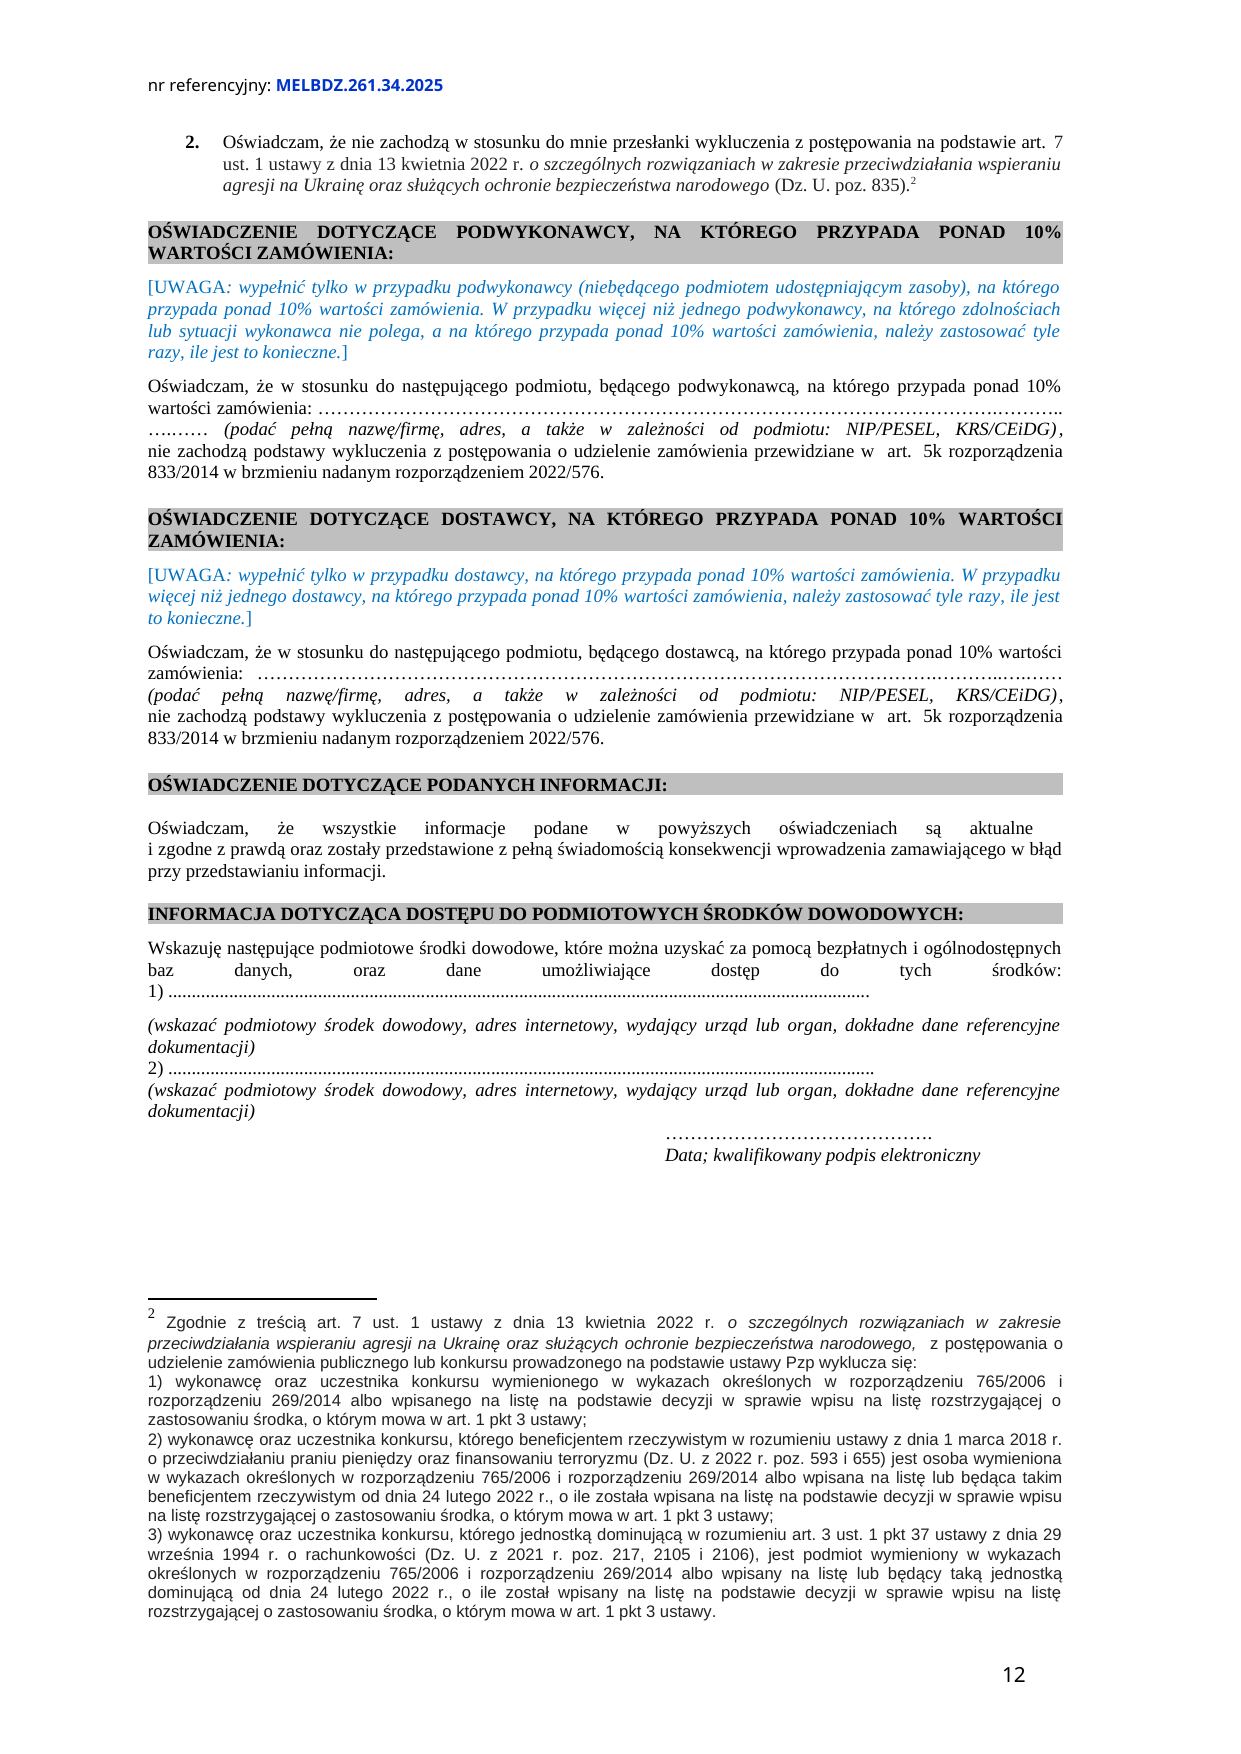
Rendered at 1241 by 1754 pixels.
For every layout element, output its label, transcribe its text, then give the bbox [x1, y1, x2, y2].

text OŚWIADCZENIE DOTYCZĄCE PODANYCH INFORMACJI: [148, 773, 1063, 795]
text Wskazuję następujące podmiotowe środki dowodowe, które można uzyskać za pomocą bezpłatnych i ogólnodostępnych baz danych, oraz dane umożliwiające dostęp do tych środków: 1) ...................................................................................................................................................... [148, 937, 1063, 1002]
text (wskazać podmiotowy środek dowodowy, adres internetowy, wydający urząd lub organ, dokładne dane referencyjne dokumentacji) [148, 1079, 1063, 1122]
text OŚWIADCZENIE DOTYCZĄCE DOSTAWCY, NA KTÓREGO PRZYPADA PONAD 10% WARTOŚCI ZAMÓWIENIA: [148, 508, 1063, 551]
text (wskazać podmiotowy środek dowodowy, adres internetowy, wydający urząd lub organ, dokładne dane referencyjne dokumentacji) [148, 1014, 1063, 1057]
text OŚWIADCZENIE DOTYCZĄCE PODWYKONAWCY, NA KTÓREGO PRZYPADA PONAD 10% WARTOŚCI ZAMÓWIENIA: [148, 221, 1063, 264]
text Oświadczam, że w stosunku do następującego podmiotu, będącego dostawcą, na którego przypada ponad 10% wartości zamówienia: ……………………………………………………………………………………………….………..….…… (podać pełną nazwę/firmę, adres, a także w zależności od podmiotu: NIP/PESEL, KRS/CEiDG), nie zachodzą podstawy wykluczenia z postępowania o udzielenie zamówienia przewidziane w art. 5k rozporządzenia 833/2014 w brzmieniu nadanym rozporządzeniem 2022/576. [148, 641, 1063, 748]
text Oświadczam, że w stosunku do następującego podmiotu, będącego podwykonawcą, na którego przypada ponad 10% wartości zamówienia: ……………………………………………………………………………………………….………..….…… (podać pełną nazwę/firmę, adres, a także w zależności od podmiotu: NIP/PESEL, KRS/CEiDG), nie zachodzą podstawy wykluczenia z postępowania o udzielenie zamówienia przewidziane w art. 5k rozporządzenia 833/2014 w brzmieniu nadanym rozporządzeniem 2022/576. [148, 375, 1063, 483]
text [UWAGA: wypełnić tylko w przypadku podwykonawcy (niebędącego podmiotem udostępniającym zasoby), na którego przypada ponad 10% wartości zamówienia. W przypadku więcej niż jednego podwykonawcy, na którego zdolnościach lub sytuacji wykonawca nie polega, a na którego przypada ponad 10% wartości zamówienia, należy zastosować tyle razy, ile jest to konieczne.] [148, 276, 1063, 363]
text Oświadczam, że wszystkie informacje podane w powyższych oświadczeniach są aktualne i zgodne z prawdą oraz zostały przedstawione z pełną świadomością konsekwencji wprowadzenia zamawiającego w błąd przy przedstawianiu informacji. [148, 817, 1063, 881]
text INFORMACJA DOTYCZĄCA DOSTĘPU DO PODMIOTOWYCH ŚRODKÓW DOWODOWYCH: [148, 903, 1063, 924]
list Oświadczam, że nie zachodzą w stosunku do mnie przesłanki wykluczenia z postępowania na podstawie art. 7 ust. 1 ustawy z dnia 13 kwietnia 2022 r. o szczególnych rozwiązaniach w zakresie przeciwdziałania wspieraniu agresji na Ukrainę oraz służących ochronie bezpieczeństwa narodowego (Dz. U. poz. 835). [185, 131, 1063, 196]
text ……………………………………. [148, 1122, 1063, 1143]
text Data; kwalifikowany podpis elektroniczny [148, 1143, 1063, 1165]
text 2) ....................................................................................................................................................... [148, 1057, 1063, 1079]
text [UWAGA: wypełnić tylko w przypadku dostawcy, na którego przypada ponad 10% wartości zamówienia. W przypadku więcej niż jednego dostawcy, na którego przypada ponad 10% wartości zamówienia, należy zastosować tyle razy, ile jest to konieczne.] [148, 563, 1063, 628]
